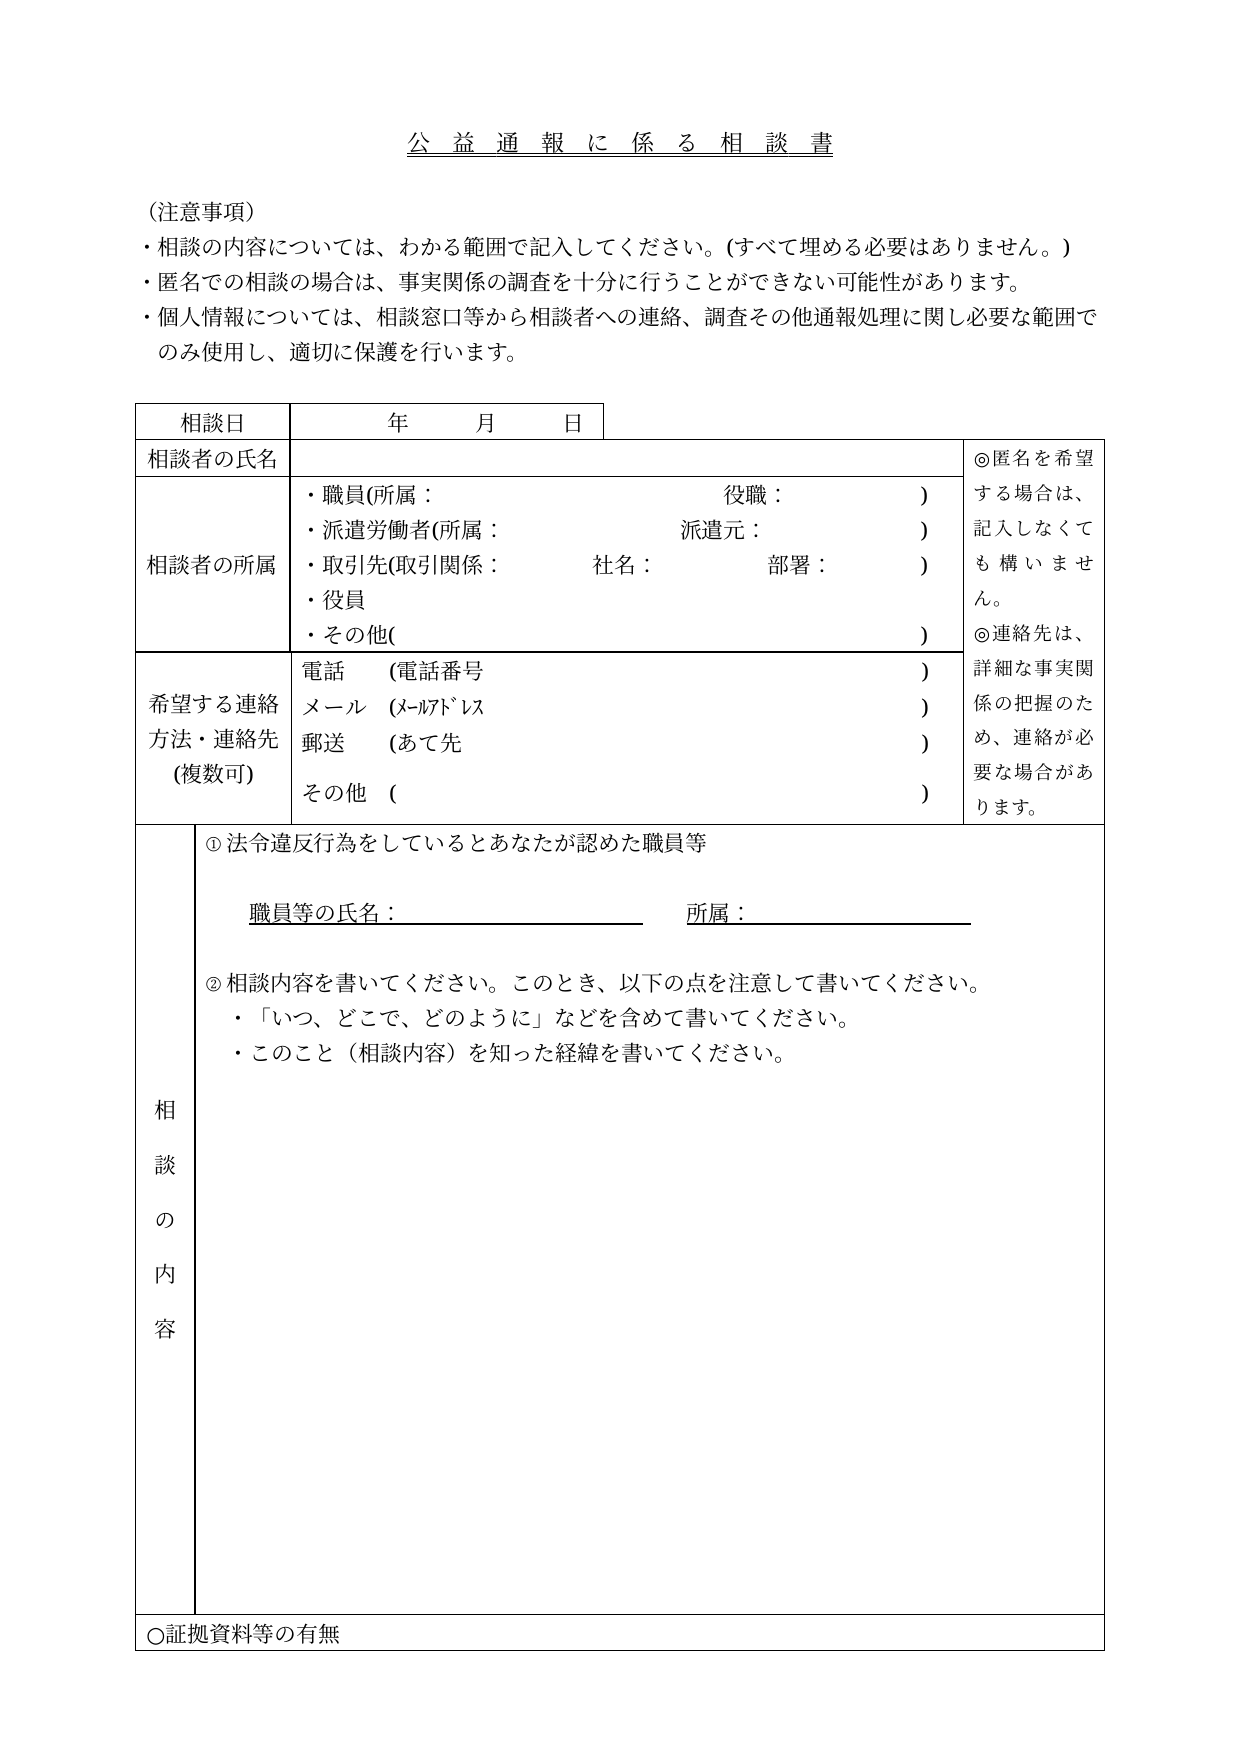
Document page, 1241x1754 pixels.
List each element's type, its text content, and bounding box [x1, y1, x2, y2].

table_cell その他 ( ) [292, 759, 963, 824]
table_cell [136, 1615, 1104, 1650]
table_cell 郵送 (あて先 ) [292, 723, 963, 759]
table_cell ①法令違反行為をしているとあなたが認めた職員等 職員等の氏名： 所属： ②相談内容を書いてください。このとき、以下の点を注意して書いてください。 ・「いつ、どこで、どのように」などを含めて書いてください。 ・このこと（相談内容）を知った経緯を書いてください。 [196, 825, 1104, 1614]
table_cell ・職員(所属： 役職： ) ・派遣労働者(所属： 派遣元： ) ・取引先(取引関係： 社名： 部署： ) ・役員 ・その他( ) [291, 477, 963, 651]
table_cell 電話 (電話番号 ) [292, 653, 963, 687]
table_header 相談日 [136, 404, 289, 439]
table_cell 相談者の所属 [136, 477, 289, 651]
text （注意事項） [136, 194, 1104, 229]
text ・匿名での相談の場合は、事実関係の調査を十分に行うことができない可能性があります。 [136, 263, 1104, 298]
text ・相談の内容については、わかる範囲で記入してください。(すべて埋める必要はありません。) [136, 229, 1104, 263]
table_cell ◎匿名を希望する場合は、記入しなくても構いません。 ◎連絡先は、詳細な事実関係の把握のため、連絡が必要な場合があります。 [964, 440, 1104, 824]
table_cell [291, 440, 963, 476]
table_cell 相談者の氏名 [136, 440, 289, 476]
table_cell 希望する連絡方法・連絡先(複数可) [136, 653, 291, 824]
text ・個人情報については、相談窓口等から相談者への連絡、調査その他通報処理に関し必要な範囲でのみ使用し、適切に保護を行います。 [136, 298, 1104, 368]
table_cell 相談の内容 [136, 825, 194, 1614]
text 公益通報に係る相談書 [136, 124, 1104, 159]
table_header 年 月 日 [291, 404, 603, 439]
table_cell メール (ﾒｰﾙｱﾄﾞﾚｽ ) [292, 688, 963, 723]
